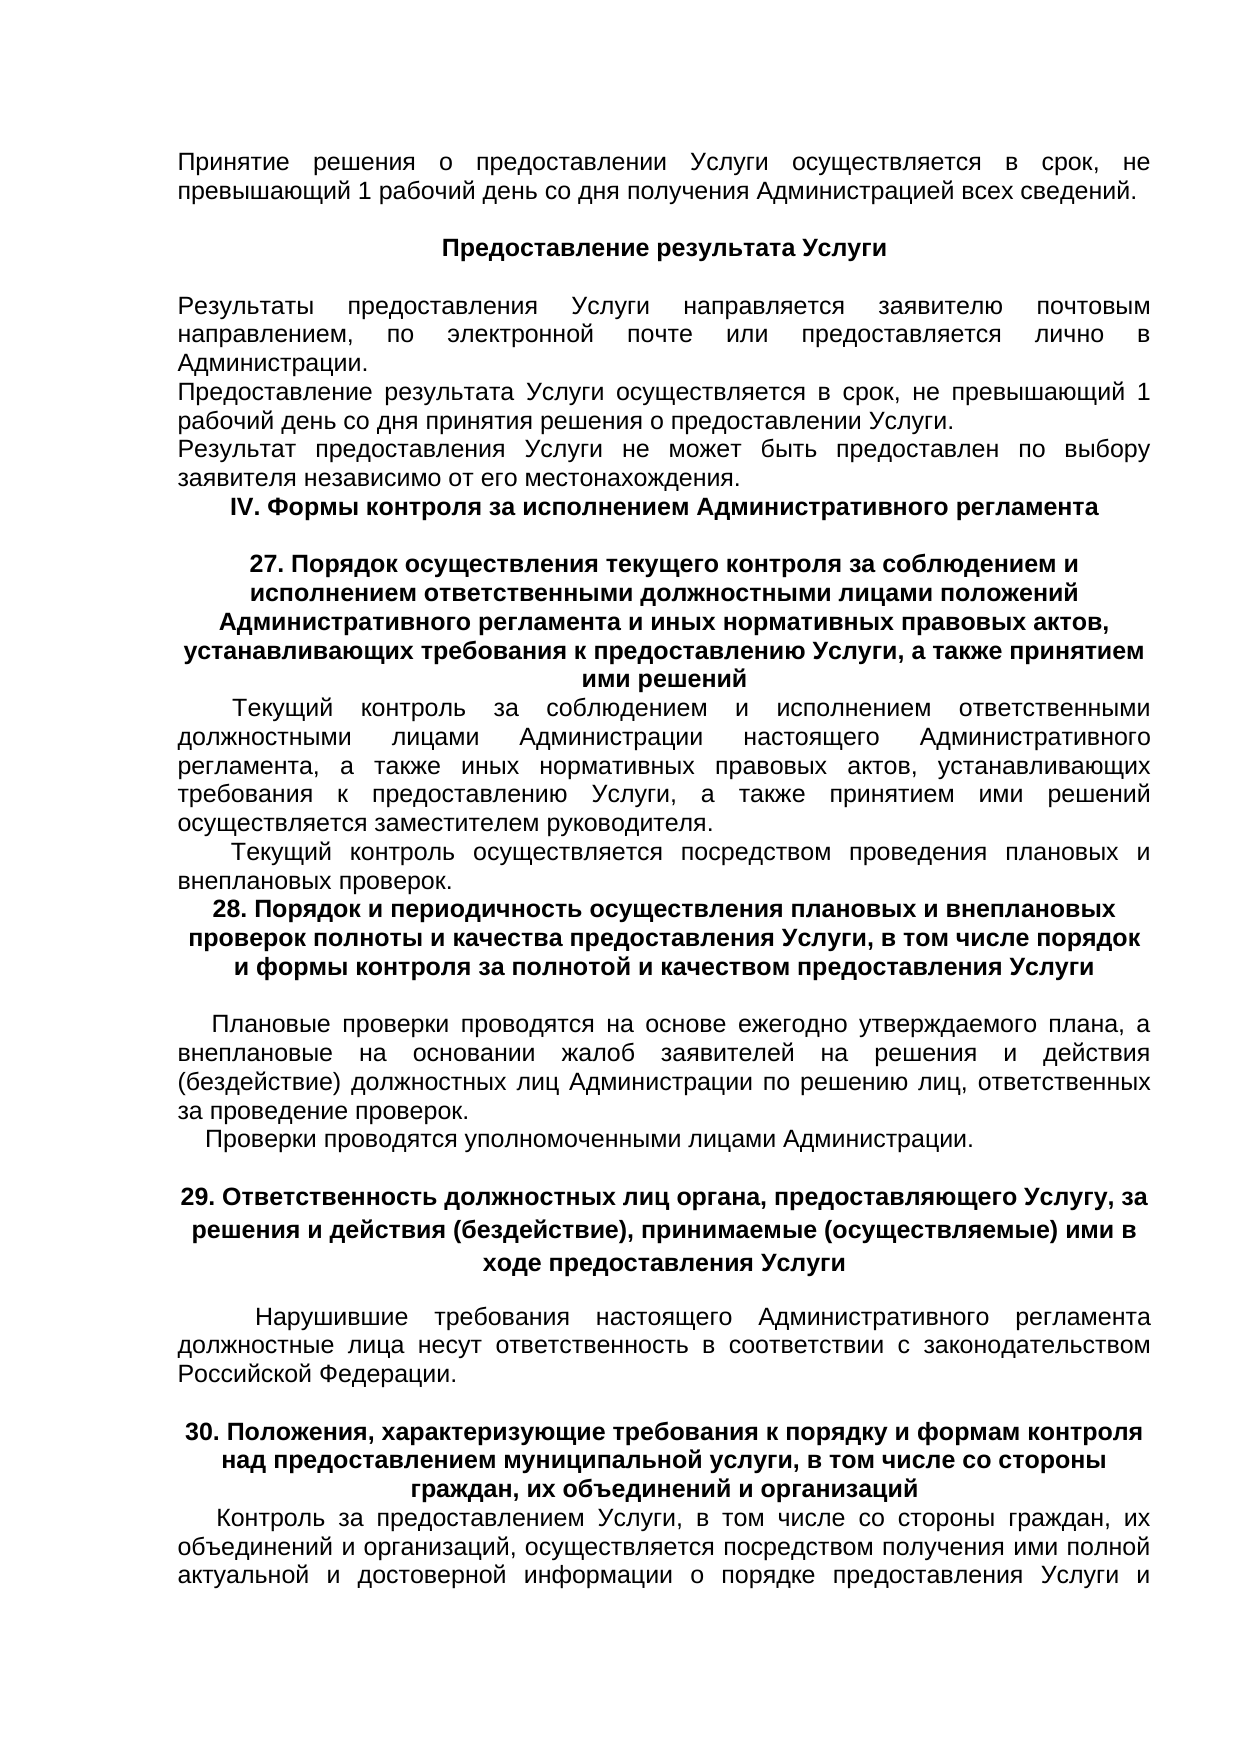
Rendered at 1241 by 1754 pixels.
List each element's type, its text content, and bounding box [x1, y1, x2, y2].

text Предоставление результата Услуги [177, 233, 1152, 262]
text Текущий контроль за соблюдением и исполнением ответственными должностными лицами Администрации настоящего Административного регламента, а также иных нормативных правовых актов, устанавливающих требования к предоставлению Услуги, а также принятием ими решений осуществляется заместителем руководителя. [177, 693, 1152, 837]
text Предоставление результата Услуги осуществляется в срок, не превышающий 1 рабочий день со дня принятия решения о предоставлении Услуги. [177, 377, 1152, 434]
text 28. Порядок и периодичность осуществления плановых и внеплановых проверок полноты и качества предоставления Услуги, в том числе порядок и формы контроля за полнотой и качеством предоставления Услуги [177, 894, 1152, 981]
text Результат предоставления Услуги не может быть предоставлен по выбору заявителя независимо от его местонахождения. [177, 434, 1152, 492]
text Нарушившие требования настоящего Административного регламента должностные лица несут ответственность в соответствии с законодательством Российской Федерации. [177, 1302, 1152, 1388]
text Текущий контроль осуществляется посредством проведения плановых и внеплановых проверок. [177, 837, 1152, 894]
text IV. Формы контроля за исполнением Административного регламента [177, 492, 1152, 521]
text Принятие решения о предоставлении Услуги осуществляется в срок, не превышающий 1 рабочий день со дня получения Администрацией всех сведений. [177, 147, 1152, 204]
text 27. Порядок осуществления текущего контроля за соблюдением и исполнением ответственными должностными лицами положений Административного регламента и иных нормативных правовых актов, устанавливающих требования к предоставлению Услуги, а также принятием ими решений [177, 549, 1152, 693]
text 29. Ответственность должностных лиц органа, предоставляющего Услугу, за решения и действия (бездействие), принимаемые (осуществляемые) ими в ходе предоставления Услуги [177, 1182, 1152, 1277]
text Плановые проверки проводятся на основе ежегодно утверждаемого плана, а внеплановые на основании жалоб заявителей на решения и действия (бездействие) должностных лиц Администрации по решению лиц, ответственных за проведение проверок. [177, 1009, 1152, 1124]
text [177, 1503, 1152, 1589]
text 30. Положения, характеризующие требования к порядку и формам контроля над предоставлением муниципальной услуги, в том числе со стороны граждан, их объединений и организаций [177, 1417, 1152, 1503]
text Проверки проводятся уполномоченными лицами Администрации. [177, 1124, 1152, 1153]
text Результаты предоставления Услуги направляется заявителю почтовым направлением, по электронной почте или предоставляется лично в Администрации. [177, 291, 1152, 377]
